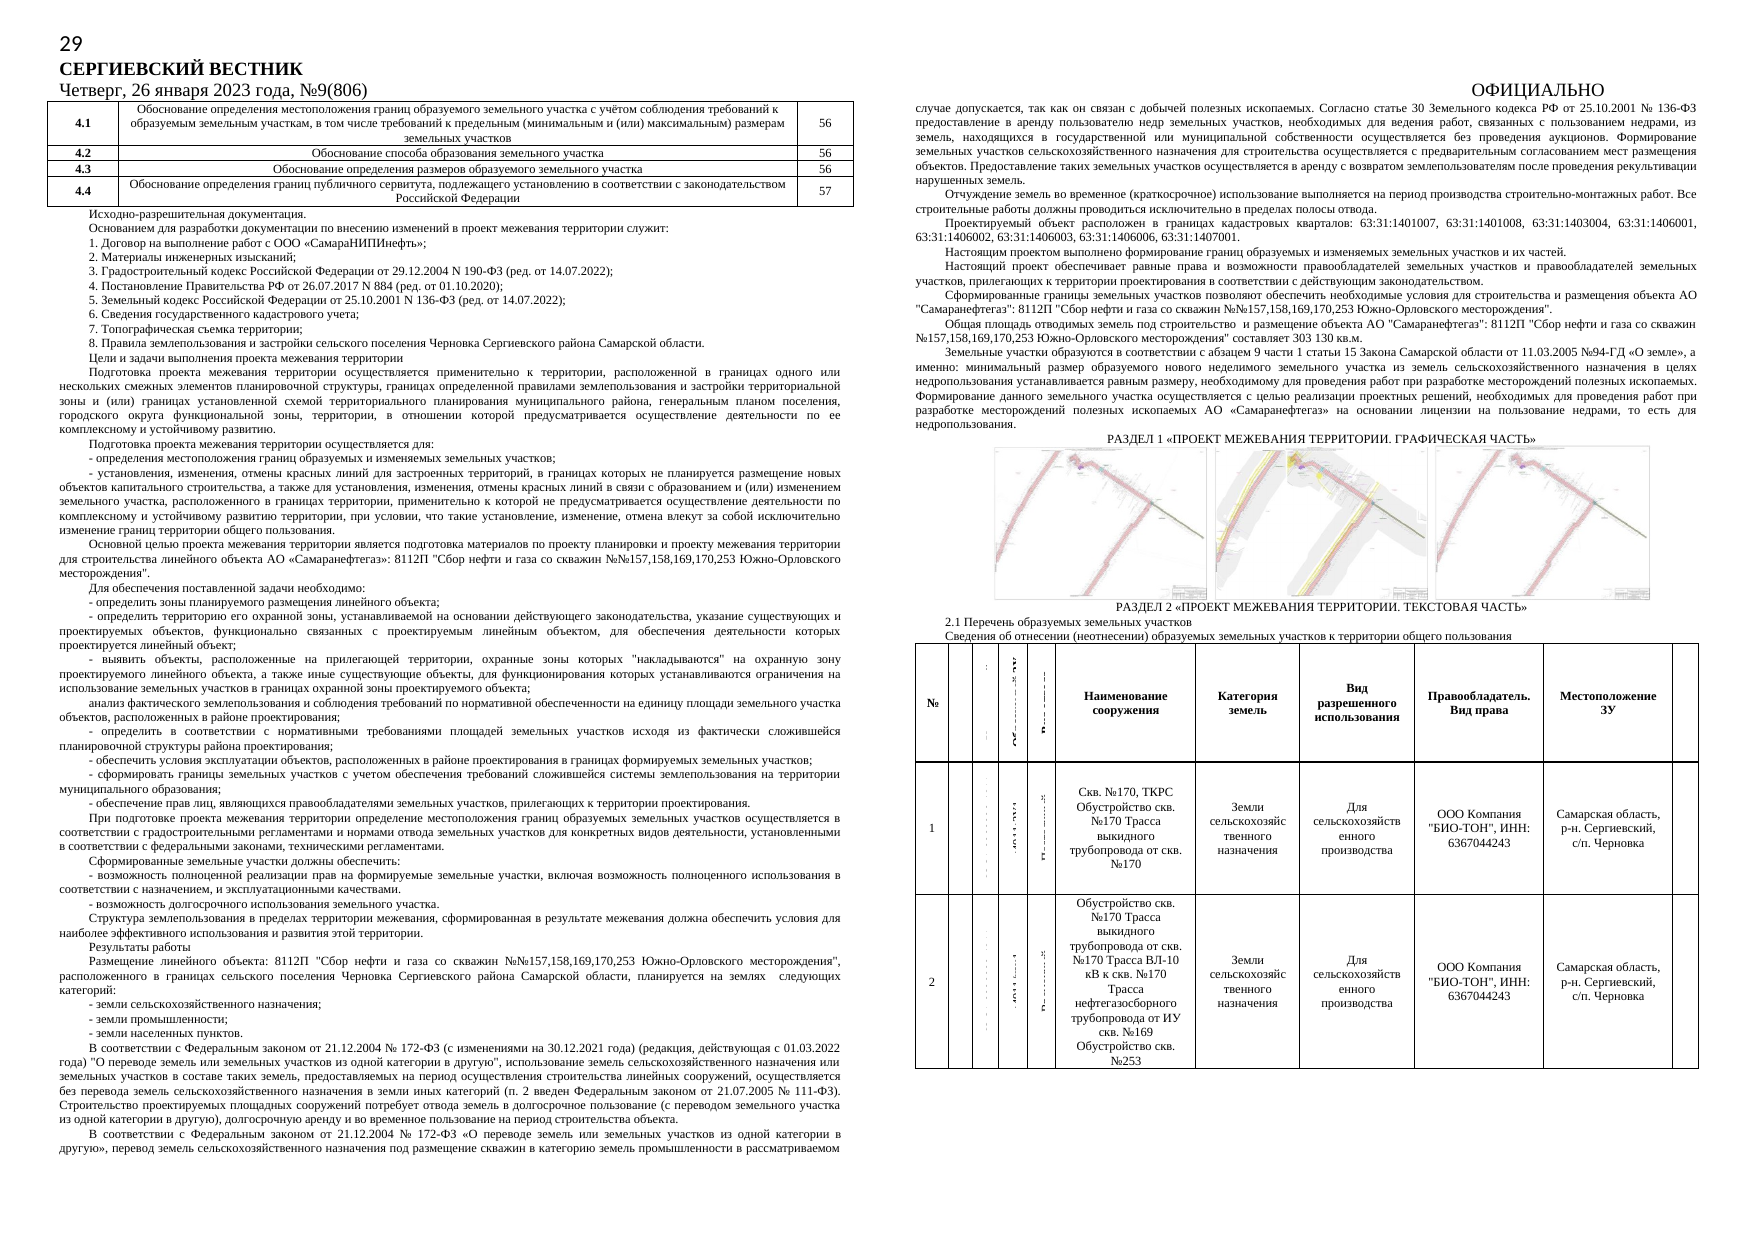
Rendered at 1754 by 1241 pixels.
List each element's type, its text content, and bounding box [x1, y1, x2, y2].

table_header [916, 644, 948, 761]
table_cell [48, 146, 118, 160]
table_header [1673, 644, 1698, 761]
text Результаты работы [59, 940, 842, 954]
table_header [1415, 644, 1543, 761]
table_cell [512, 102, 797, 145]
text Сформированные земельные участки должны обеспечить: [59, 853, 842, 868]
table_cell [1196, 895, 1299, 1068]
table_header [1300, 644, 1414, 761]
text Исходно-разрешительная документация. [59, 207, 842, 221]
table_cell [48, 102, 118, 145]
text 7. Топографическая съемка территории; [59, 322, 842, 336]
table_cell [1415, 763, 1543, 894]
text Сведения об отнесении (неотнесении) образуемых земельных участков к территории общего пользования [915, 629, 1698, 643]
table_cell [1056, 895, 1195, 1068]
picture [1213, 447, 1429, 601]
text В соответствии с Федеральным законом от 21.12.2004 № 172-ФЗ (с изменениями на 30.12.2021 года) (редакция, действующая с 01.03.2022 года) "О переводе земель или земельных участков из одной категории в другую", использование земель сельскохозяйственного назначения или земельных участков в составе таких земель, предоставляемых на период осуществления строительства линейных сооружений, осуществляется без перевода земель сельскохозяйственного назначения в земли иных категорий (п. 2 введен Федеральным законом от 21.07.2005 № 111-ФЗ). Строительство проектируемых площадных сооружений потребует отвода земель в долгосрочное пользование (с переводом земельного участка из одной категории в другую), долгосрочную аренду и во временное пользование на период строительства объекта. [59, 1040, 842, 1127]
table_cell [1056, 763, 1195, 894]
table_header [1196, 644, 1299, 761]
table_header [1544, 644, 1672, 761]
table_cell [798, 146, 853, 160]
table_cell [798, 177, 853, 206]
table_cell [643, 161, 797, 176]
text РАЗДЕЛ 1 «ПРОЕКТ МЕЖЕВАНИЯ ТЕРРИТОРИИ. ГРАФИЧЕСКАЯ ЧАСТЬ» [915, 431, 1698, 446]
text - земли населенных пунктов. [59, 1026, 842, 1040]
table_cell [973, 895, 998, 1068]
text 2.1 Перечень образуемых земельных участков [915, 614, 1698, 629]
text Основной целью проекта межевания территории является подготовка материалов по проекту планировки и проекту межевания территории для строительства линейного объекта АО «Самаранефтегаз»: 8112П "Сбор нефти и газа со скважин №№157,158,169,170,253 Южно-Орловского месторождения". [59, 537, 842, 580]
text Настоящим проектом выполнено формирование границ образуемых и изменяемых земельных участков и их частей. [915, 244, 1698, 259]
text - определить в соответствии с нормативными требованиями площадей земельных участков исходя из фактически сложившейся планировочной структуры района проектирования; [59, 724, 842, 753]
text РАЗДЕЛ 2 «ПРОЕКТ МЕЖЕВАНИЯ ТЕРРИТОРИИ. ТЕКСТОВАЯ ЧАСТЬ» [915, 600, 1698, 614]
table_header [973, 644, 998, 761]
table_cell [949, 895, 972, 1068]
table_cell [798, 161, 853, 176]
text Настоящий проект обеспечивает равные права и возможности правообладателей земельных участков и правообладателей земельных участков, прилегающих к территории проектирования в соответствии с действующим законодательством. [915, 259, 1698, 288]
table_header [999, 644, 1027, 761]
text - обеспечить условия эксплуатации объектов, расположенных в районе проектирования в границах формируемых земельных участков; [59, 753, 842, 767]
text Проектируемый объект расположен в границах кадастровых кварталов: 63:31:1401007, 63:31:1401008, 63:31:1403004, 63:31:1406001, 63:31:1406002, 63:31:1406003, 63:31:1406006, 63:31:1407001. [915, 216, 1698, 244]
text 5. Земельный кодекс Российской Федерации от 25.10.2001 N 136-ФЗ (ред. от 14.07.2022); [59, 293, 842, 307]
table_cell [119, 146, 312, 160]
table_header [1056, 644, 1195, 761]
text - определения местоположения границ образуемых и изменяемых земельных участков; [59, 451, 842, 465]
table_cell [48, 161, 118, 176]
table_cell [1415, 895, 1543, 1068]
text 2. Материалы инженерных изысканий; [59, 250, 842, 264]
text Структура землепользования в пределах территории межевания, сформированная в результате межевания должна обеспечить условия для наиболее эффективного использования и развития этой территории. [59, 911, 842, 940]
text Земельные участки образуются в соответствии с абзацем 9 части 1 статьи 15 Закона Самарской области от 11.03.2005 №94-ГД «О земле», а именно: минимальный размер образуемого нового неделимого земельного участка из земель сельскохозяйственного назначения в целях недропользования устанавливается равным размеру, необходимому для проведения работ при разработке месторождений полезных ископаемых. Формирование данного земельного участка осуществляется с целью реализации проектных решений, необходимых для проведения работ при разработке месторождений полезных ископаемых АО «Самаранефтегаз» на основании лицензии на пользование недрами, то есть для недропользования. [915, 345, 1698, 431]
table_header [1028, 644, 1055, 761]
text 3. Градостроительный кодекс Российской Федерации от 29.12.2004 N 190-ФЗ (ред. от 14.07.2022); [59, 264, 842, 278]
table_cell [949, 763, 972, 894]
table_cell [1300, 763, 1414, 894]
text - выявить объекты, расположенные на прилегающей территории, охранные зоны которых "накладываются" на охранную зону проектируемого линейного объекта, а также иные существующие объекты, для функционирования которых устанавливаются ограничения на использование земельных участков в границах охранной зоны проектируемого объекта; [59, 652, 842, 695]
text - обеспечение прав лиц, являющихся правообладателями земельных участков, прилегающих к территории проектирования. [59, 796, 842, 810]
text - определить территорию его охранной зоны, устанавливаемой на основании действующего законодательства, указание существующих и проектируемых объектов, функционально связанных с проектируемым линейным объектом, для обеспечения деятельности которых проектируется линейный объект; [59, 609, 842, 652]
text Отчуждение земель во временное (краткосрочное) использование выполняется на период производства строительно-монтажных работ. Все строительные работы должны проводиться исключительно в пределах полосы отвода. [915, 187, 1698, 216]
text Подготовка проекта межевания территории осуществляется для: [59, 437, 842, 451]
text При подготовке проекта межевания территории определение местоположения границ образуемых земельных участков осуществляется в соответствии с градостроительными регламентами и нормами отвода земельных участков для конкретных видов деятельности, установленными в соответствии с федеральными законами, техническими регламентами. [59, 810, 842, 853]
text В соответствии с Федеральным законом от 21.12.2004 № 172-ФЗ «О переводе земель или земельных участков из одной категории в другую», перевод земель сельскохозяйственного назначения под размещение скважин в категорию земель промышленности в рассматриваемом случае допускается, так как он связан с добычей полезных ископаемых. Согласно статье 30 Земельного кодекса РФ от 25.10.2001 № 136-ФЗ предоставление в аренду пользователю недр земельных участков, необходимых для ведения работ, связанных с пользованием недрами, из земель, находящихся в государственной или муниципальной собственности осуществляется без проведения аукционов. Формирование земельных участков сельскохозяйственного назначения для строительства осуществляется с предварительным согласованием мест размещения объектов. Предоставление таких земельных участков осуществляется в аренду с возвратом землепользователям после проведения рекультивации нарушенных земель. [915, 101, 1698, 187]
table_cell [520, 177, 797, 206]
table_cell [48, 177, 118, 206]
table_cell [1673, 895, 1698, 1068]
text - возможность полноценной реализации прав на формируемые земельные участки, включая возможность полноценного использования в соответствии с назначением, и эксплуатационными качествами. [59, 868, 842, 897]
text 1. Договор на выполнение работ с ООО «СамараНИПИнефть»; [59, 235, 842, 250]
text анализ фактического землепользования и соблюдения требований по нормативной обеспеченности на единицу площади земельного участка объектов, расположенных в районе проектирования; [59, 695, 842, 724]
text 6. Сведения государственного кадастрового учета; [59, 307, 842, 322]
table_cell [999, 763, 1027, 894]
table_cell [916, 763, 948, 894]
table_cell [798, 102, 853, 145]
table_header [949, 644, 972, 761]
text 8. Правила землепользования и застройки сельского поселения Черновка Сергиевского района Самарской области. [59, 336, 842, 350]
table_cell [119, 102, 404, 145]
text - сформировать границы земельных участков с учетом обеспечения требований сложившейся системы землепользования на территории муниципального образования; [59, 767, 842, 796]
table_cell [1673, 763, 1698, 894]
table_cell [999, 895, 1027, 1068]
text Сформированные границы земельных участков позволяют обеспечить необходимые условия для строительства и размещения объекта АО "Самаранефтегаз": 8112П "Сбор нефти и газа со скважин №№157,158,169,170,253 Южно-Орловского месторождения". [915, 288, 1698, 316]
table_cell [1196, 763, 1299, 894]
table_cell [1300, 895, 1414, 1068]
text - определить зоны планируемого размещения линейного объекта; [59, 595, 842, 609]
text - земли сельскохозяйственного назначения; [59, 997, 842, 1012]
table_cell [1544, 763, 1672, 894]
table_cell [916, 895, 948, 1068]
text 4. Постановление Правительства РФ от 26.07.2017 N 884 (ред. от 01.10.2020); [59, 278, 842, 293]
text Для обеспечения поставленной задачи необходимо: [59, 580, 842, 595]
picture [1433, 445, 1651, 601]
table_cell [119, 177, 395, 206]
picture [992, 447, 1208, 601]
text Подготовка проекта межевания территории осуществляется применительно к территории, расположенной в границах одного или нескольких смежных элементов планировочной структуры, границах определенной правилами землепользования и застройки территориальной зоны и (или) границах установленной схемой территориального планирования муниципального района, генеральным планом поселения, городского округа функциональной зоны, территории, в отношении которой предусматривается осуществление деятельности по ее комплексному и устойчивому развитию. [59, 365, 842, 437]
text - земли промышленности; [59, 1012, 842, 1026]
text Размещение линейного объекта: 8112П "Сбор нефти и газа со скважин №№157,158,169,170,253 Южно-Орловского месторождения", расположенного в границах сельского поселения Черновка Сергиевского района Самарской области, планируется на землях следующих категорий: [59, 954, 842, 997]
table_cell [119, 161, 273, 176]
text Общая площадь отводимых земель под строительство и размещение объекта АО "Самаранефтегаз": 8112П "Сбор нефти и газа со скважин №157,158,169,170,253 Южно-Орловского месторождения" составляет 303 130 кв.м. [915, 316, 1698, 345]
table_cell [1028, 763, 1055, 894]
text Основанием для разработки документации по внесению изменений в проект межевания территории служит: [59, 221, 842, 235]
text - возможность долгосрочного использования земельного участка. [59, 897, 842, 911]
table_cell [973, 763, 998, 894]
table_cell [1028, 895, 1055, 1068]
text - установления, изменения, отмены красных линий для застроенных территорий, в границах которых не планируется размещение новых объектов капитального строительства, а также для установления, изменения, отмены красных линий в связи с образованием и (или) изменением земельного участка, расположенного в границах территории, применительно к которой не предусматривается осуществление деятельности по комплексному и устойчивому развитию территории, при условии, что такие установление, изменение, отмена влекут за собой исключительно изменение границ территории общего пользования. [59, 465, 842, 537]
text Цели и задачи выполнения проекта межевания территории [59, 350, 842, 365]
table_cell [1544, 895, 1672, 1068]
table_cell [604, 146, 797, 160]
